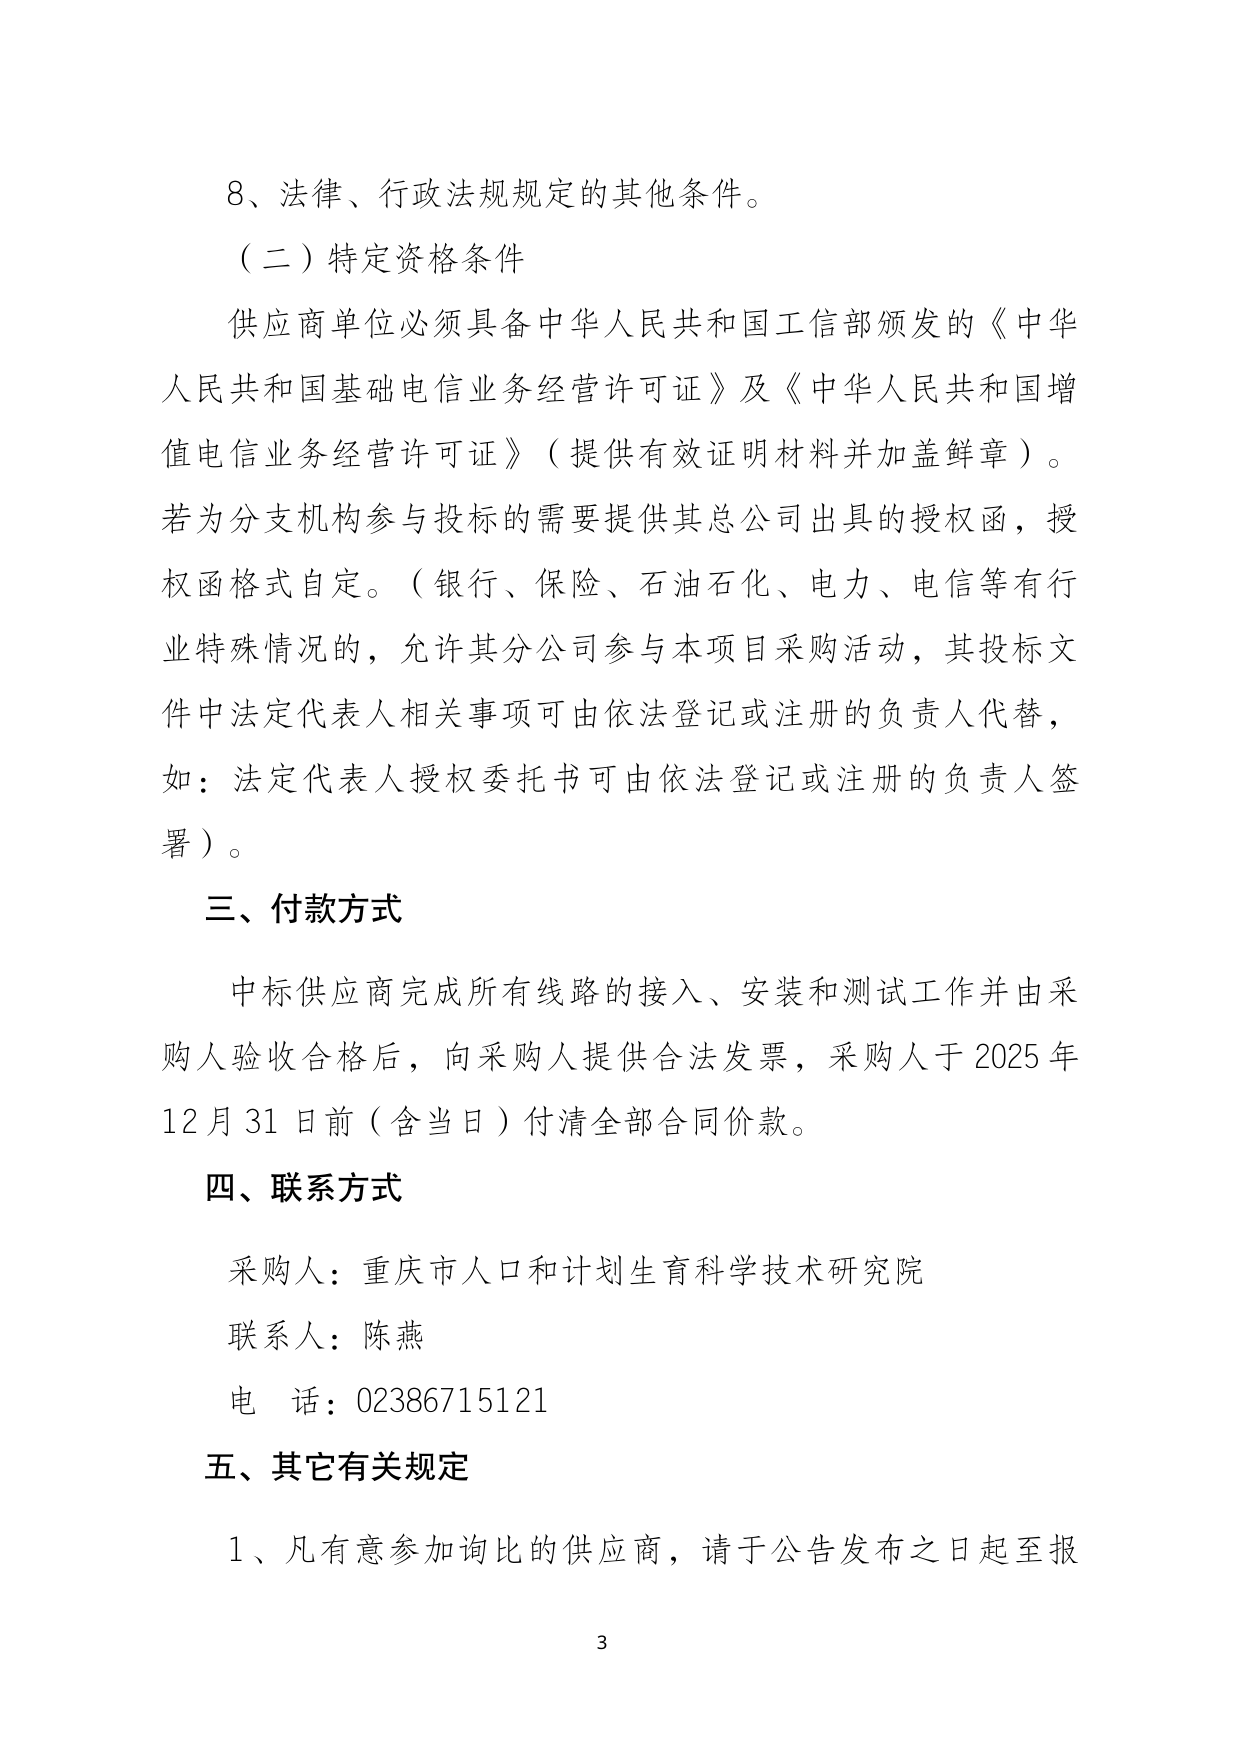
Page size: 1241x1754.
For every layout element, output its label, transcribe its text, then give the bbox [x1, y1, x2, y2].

text 四、联系方式 [203, 1156, 1081, 1221]
text 五、其它有关规定 [203, 1434, 1081, 1499]
text 采购人：重庆市人口和计划生育科学技术研究院 [159, 1239, 1081, 1304]
text 8、法律、行政法规规定的其他条件。 [159, 162, 1081, 227]
text 联系人：陈燕 [159, 1304, 1081, 1369]
text 中标供应商完成所有线路的接入、安装和测试工作并由采购人验收合格后，向采购人提供合法发票，采购人于2025年12月31日前（含当日）付清全部合同价款。 [159, 961, 1081, 1156]
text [159, 1518, 1081, 1583]
text （二）特定资格条件 [159, 227, 1081, 292]
text 供应商单位必须具备中华人民共和国工信部颁发的《中华人民共和国基础电信业务经营许可证》及《中华人民共和国增值电信业务经营许可证》（提供有效证明材料并加盖鲜章）。若为分支机构参与投标的需要提供其总公司出具的授权函，授权函格式自定。（银行、保险、石油石化、电力、电信等有行业特殊情况的，允许其分公司参与本项目采购活动，其投标文件中法定代表人相关事项可由依法登记或注册的负责人代替，如：法定代表人授权委托书可由依法登记或注册的负责人签署）。 [159, 292, 1081, 877]
text 三、付款方式 [203, 877, 1081, 942]
text 电 话：02386715121 [159, 1369, 1081, 1434]
